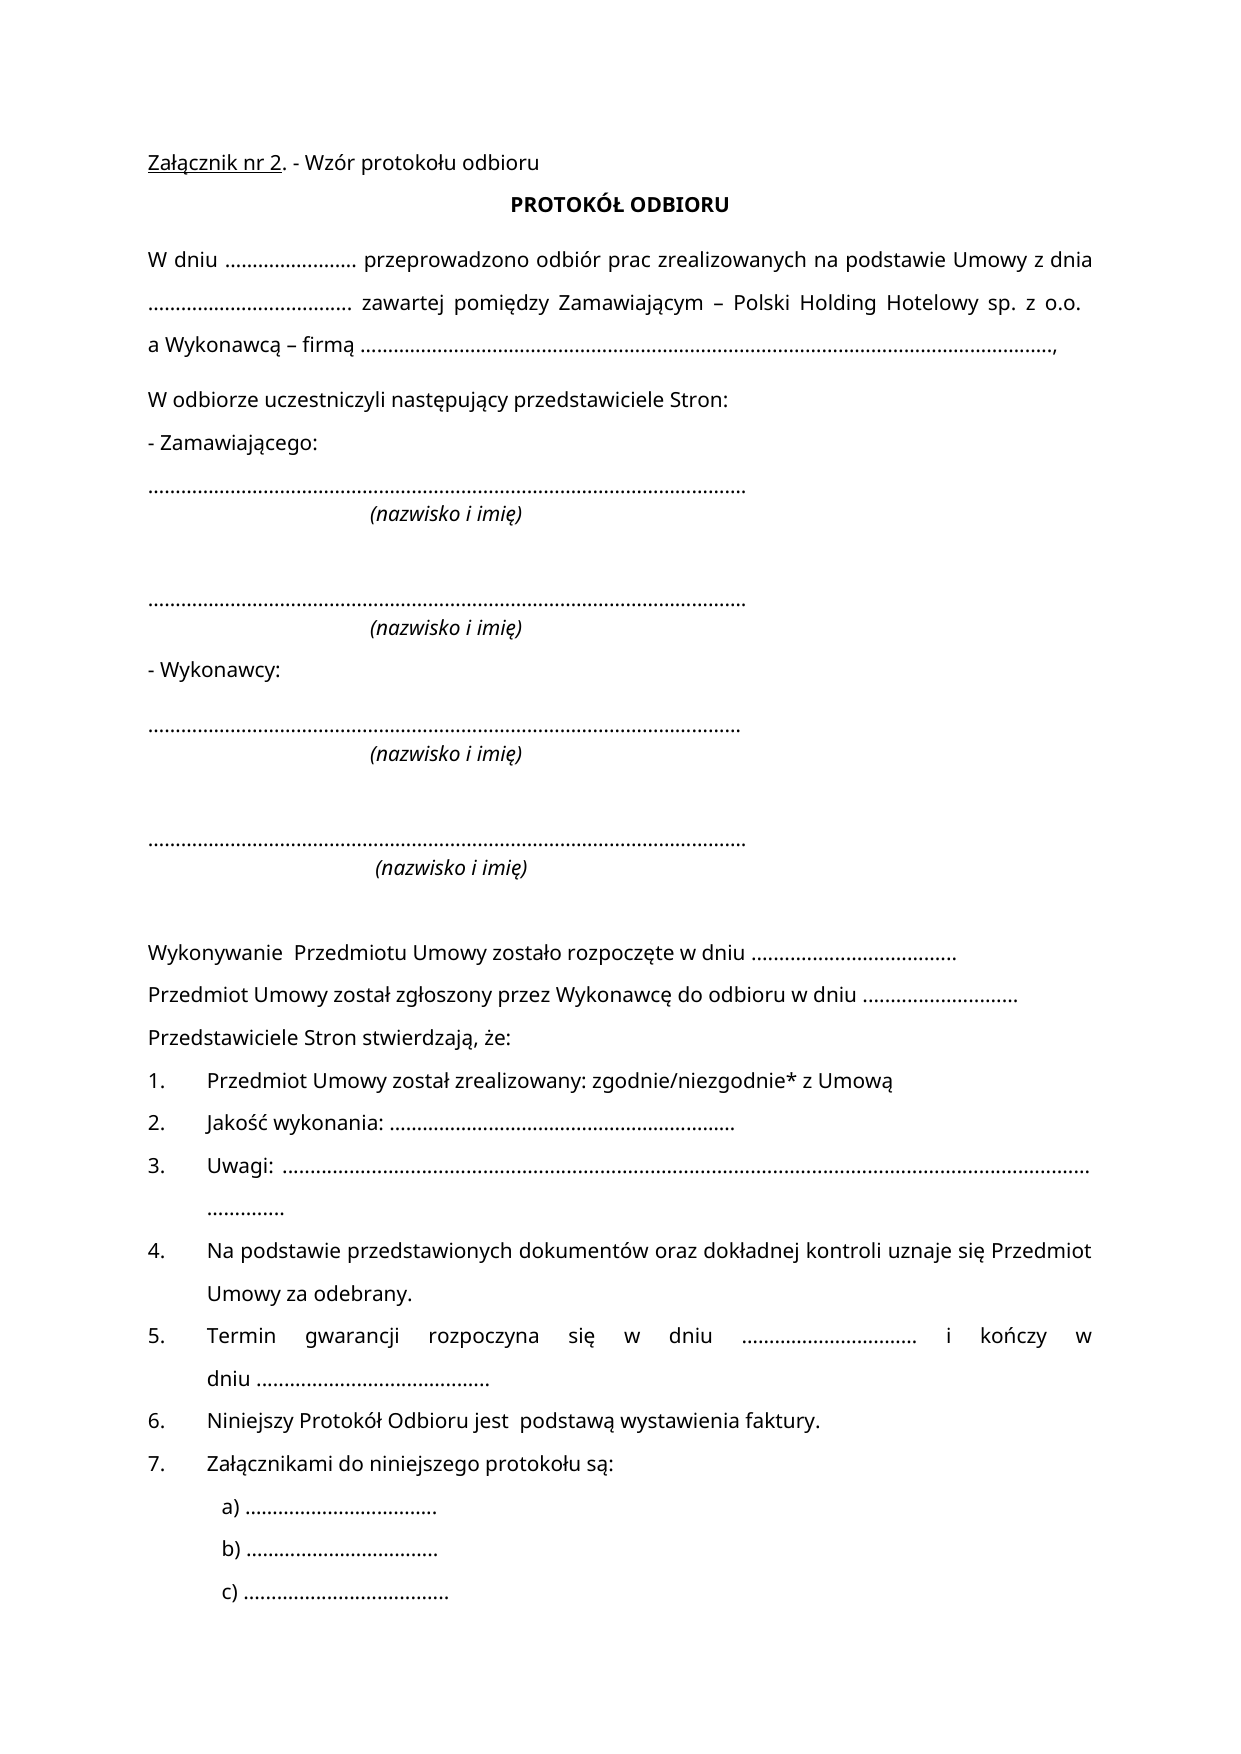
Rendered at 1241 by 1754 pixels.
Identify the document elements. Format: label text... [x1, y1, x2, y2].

list Na podstawie przedstawionych dokumentów oraz dokładnej kontroli uznaje się Przedmiot Umowy za odebrany. [148, 1236, 1093, 1307]
text - Wykonawcy: [148, 656, 1093, 684]
text W dniu ……………..……. przeprowadzono odbiór prac zrealizowanych na podstawie Umowy z dnia …………………................ zawartej pomiędzy Zamawiającym – Polski Holding Hotelowy sp. z o.o. a Wykonawcą – firmą …………………………………………………………………………………………………………..…., [148, 245, 1093, 359]
text PROTOKÓŁ ODBIORU [148, 190, 1093, 219]
text (nazwisko i imię) [148, 499, 1093, 528]
text Przedstawiciele Stron stwierdzają, że: [148, 1023, 1093, 1052]
text (nazwisko i imię) [148, 739, 1093, 767]
text ……………………………………………………………………………………………… [148, 711, 1093, 739]
list Jakość wykonania: ……………………………………………………… [148, 1108, 1093, 1137]
text c) ..................................... [207, 1577, 1093, 1605]
text W odbiorze uczestniczyli następujący przedstawiciele Stron: [148, 386, 1093, 414]
list Niniejszy Protokół Odbioru jest podstawą wystawienia faktury. [148, 1407, 1093, 1435]
list Uwagi: ............................................................................................................................................................... [148, 1151, 1093, 1222]
text (nazwisko i imię) [148, 613, 1093, 641]
list Termin gwarancji rozpoczyna się w dniu ……………………..…… i kończy w dniu .......................................... [148, 1321, 1093, 1392]
text Wykonywanie Przedmiotu Umowy zostało rozpoczęte w dniu ..................................... [148, 938, 1093, 966]
list Przedmiot Umowy został zrealizowany: zgodnie/niezgodnie* z Umową [148, 1066, 1093, 1094]
text a) …………………………….. [207, 1492, 1093, 1520]
text ………………………………………………………………………………………………. [148, 824, 1093, 853]
text ………………………………………………………………………………………………. [148, 584, 1093, 613]
text Przedmiot Umowy został zgłoszony przez Wykonawcę do odbioru w dniu ............................ [148, 981, 1093, 1009]
text ………………………………………………………………………………………………. [148, 471, 1093, 499]
list Załącznikami do niniejszego protokołu są: [148, 1449, 1093, 1478]
text (nazwisko i imię) [148, 853, 1093, 881]
text Załącznik nr 2. - Wzór protokołu odbioru [148, 148, 1093, 176]
text - Zamawiającego: [148, 428, 1093, 457]
text b) …………………………….. [207, 1534, 1093, 1563]
